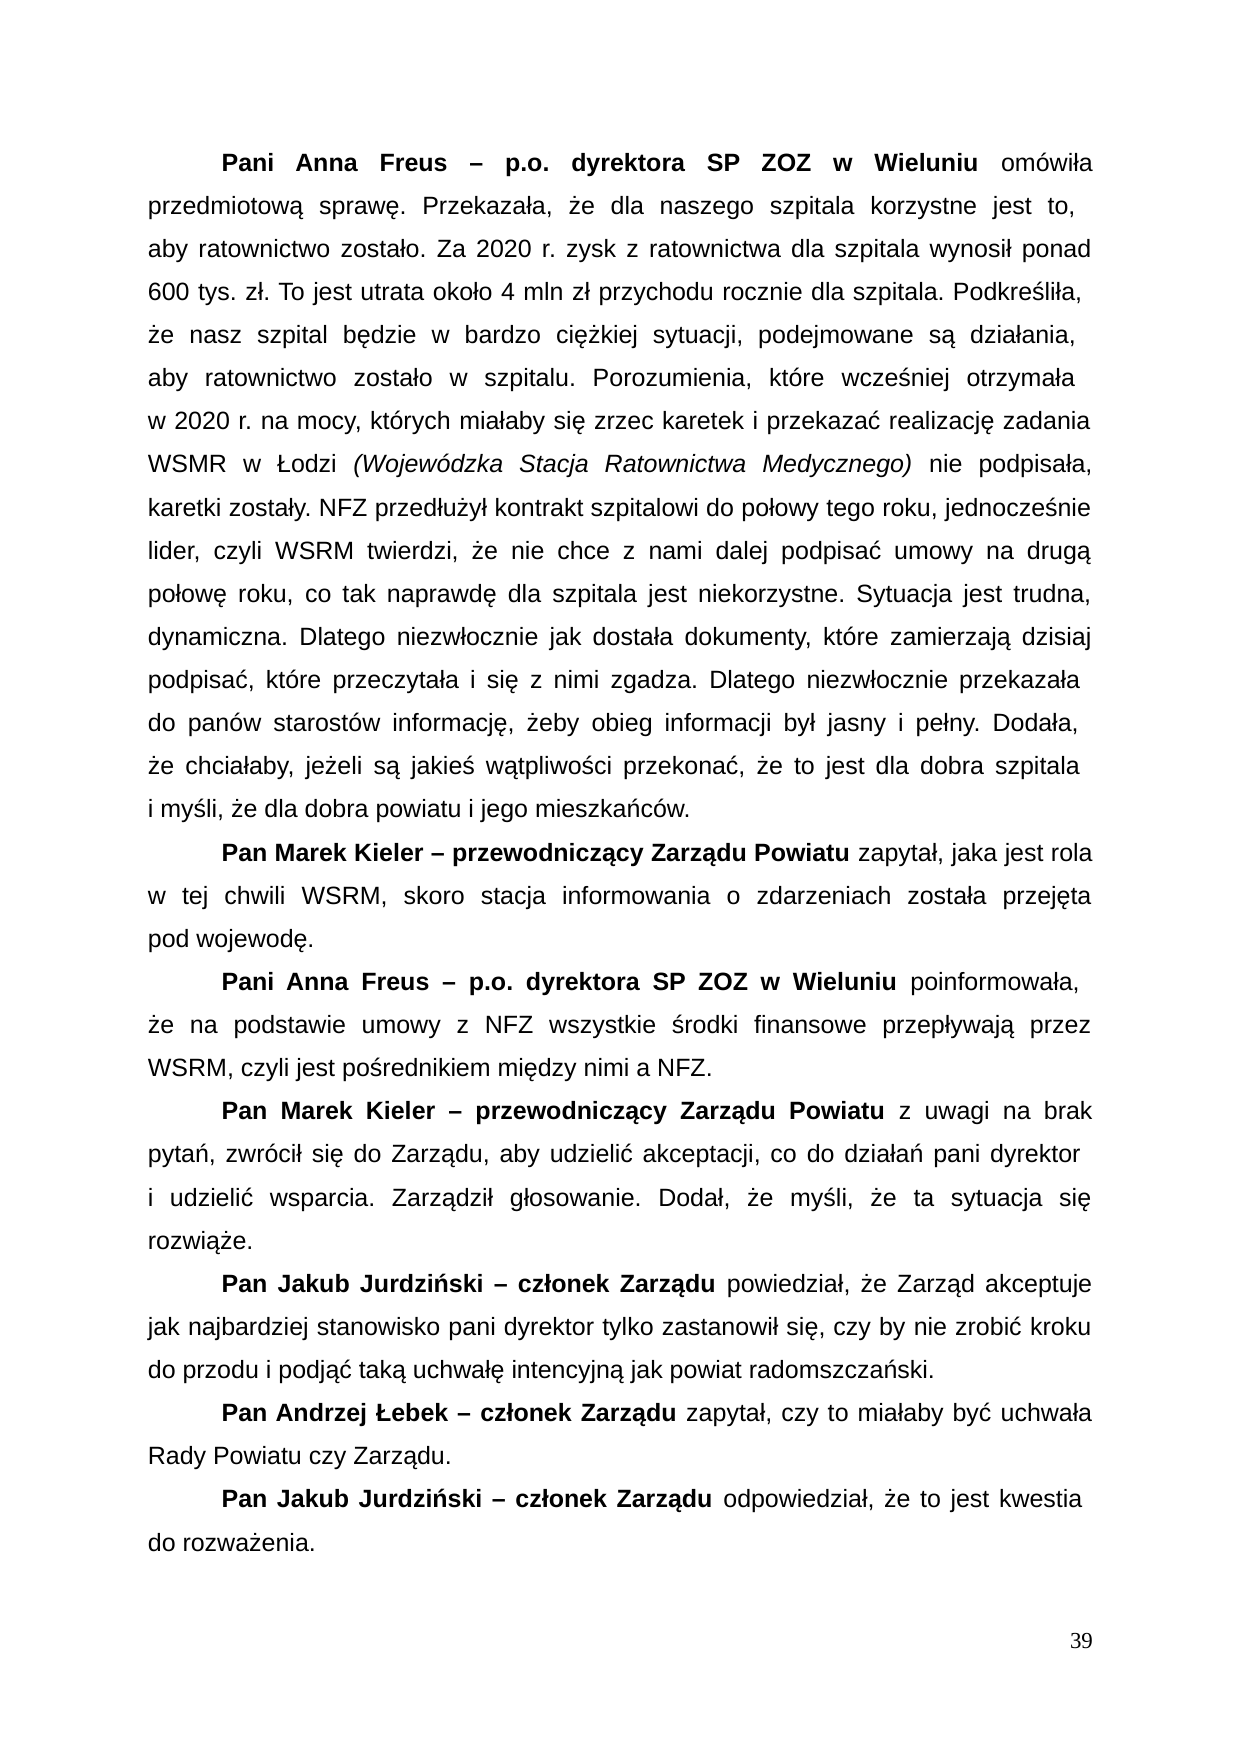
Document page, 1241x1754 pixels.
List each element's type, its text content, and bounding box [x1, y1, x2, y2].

text Pan Andrzej Łebek – członek Zarządu zapytał, czy to miałaby być uchwała Rady Powiatu czy Zarządu. [148, 1398, 1093, 1470]
text Pan Jakub Jurdziński – członek Zarządu odpowiedział, że to jest kwestia do rozważenia. [148, 1484, 1093, 1556]
text Pani Anna Freus – p.o. dyrektora SP ZOZ w Wieluniu omówiła przedmiotową sprawę. Przekazała, że dla naszego szpitala korzystne jest to, aby ratownictwo zostało. Za 2020 r. zysk z ratownictwa dla szpitala wynosił ponad 600 tys. zł. To jest utrata około 4 mln zł przychodu rocznie dla szpitala. Podkreśliła, że nasz szpital będzie w bardzo ciężkiej sytuacji, podejmowane są działania, aby ratownictwo zostało w szpitalu. Porozumienia, które wcześniej otrzymała w 2020 r. na mocy, których miałaby się zrzec karetek i przekazać realizację zadania WSMR w Łodzi (Wojewódzka Stacja Ratownictwa Medycznego) nie podpisała, karetki zostały. NFZ przedłużył kontrakt szpitalowi do połowy tego roku, jednocześnie lider, czyli WSRM twierdzi, że nie chce z nami dalej podpisać umowy na drugą połowę roku, co tak naprawdę dla szpitala jest niekorzystne. Sytuacja jest trudna, dynamiczna. Dlatego niezwłocznie jak dostała dokumenty, które zamierzają dzisiaj podpisać, które przeczytała i się z nimi zgadza. Dlatego niezwłocznie przekazała do panów starostów informację, żeby obieg informacji był jasny i pełny. Dodała, że chciałaby, jeżeli są jakieś wątpliwości przekonać, że to jest dla dobra szpitala i myśli, że dla dobra powiatu i jego mieszkańców. [148, 148, 1093, 823]
text Pan Marek Kieler – przewodniczący Zarządu Powiatu z uwagi na brak pytań, zwrócił się do Zarządu, aby udzielić akceptacji, co do działań pani dyrektor i udzielić wsparcia. Zarządził głosowanie. Dodał, że myśli, że ta sytuacja się rozwiąże. [148, 1096, 1093, 1254]
text Pani Anna Freus – p.o. dyrektora SP ZOZ w Wieluniu poinformowała, że na podstawie umowy z NFZ wszystkie środki finansowe przepływają przez WSRM, czyli jest pośrednikiem między nimi a NFZ. [148, 967, 1093, 1082]
text Pan Marek Kieler – przewodniczący Zarządu Powiatu zapytał, jaka jest rola w tej chwili WSRM, skoro stacja informowania o zdarzeniach została przejęta pod wojewodę. [148, 838, 1093, 953]
text Pan Jakub Jurdziński – członek Zarządu powiedział, że Zarząd akceptuje jak najbardziej stanowisko pani dyrektor tylko zastanowił się, czy by nie zrobić kroku do przodu i podjąć taką uchwałę intencyjną jak powiat radomszczański. [148, 1269, 1093, 1384]
